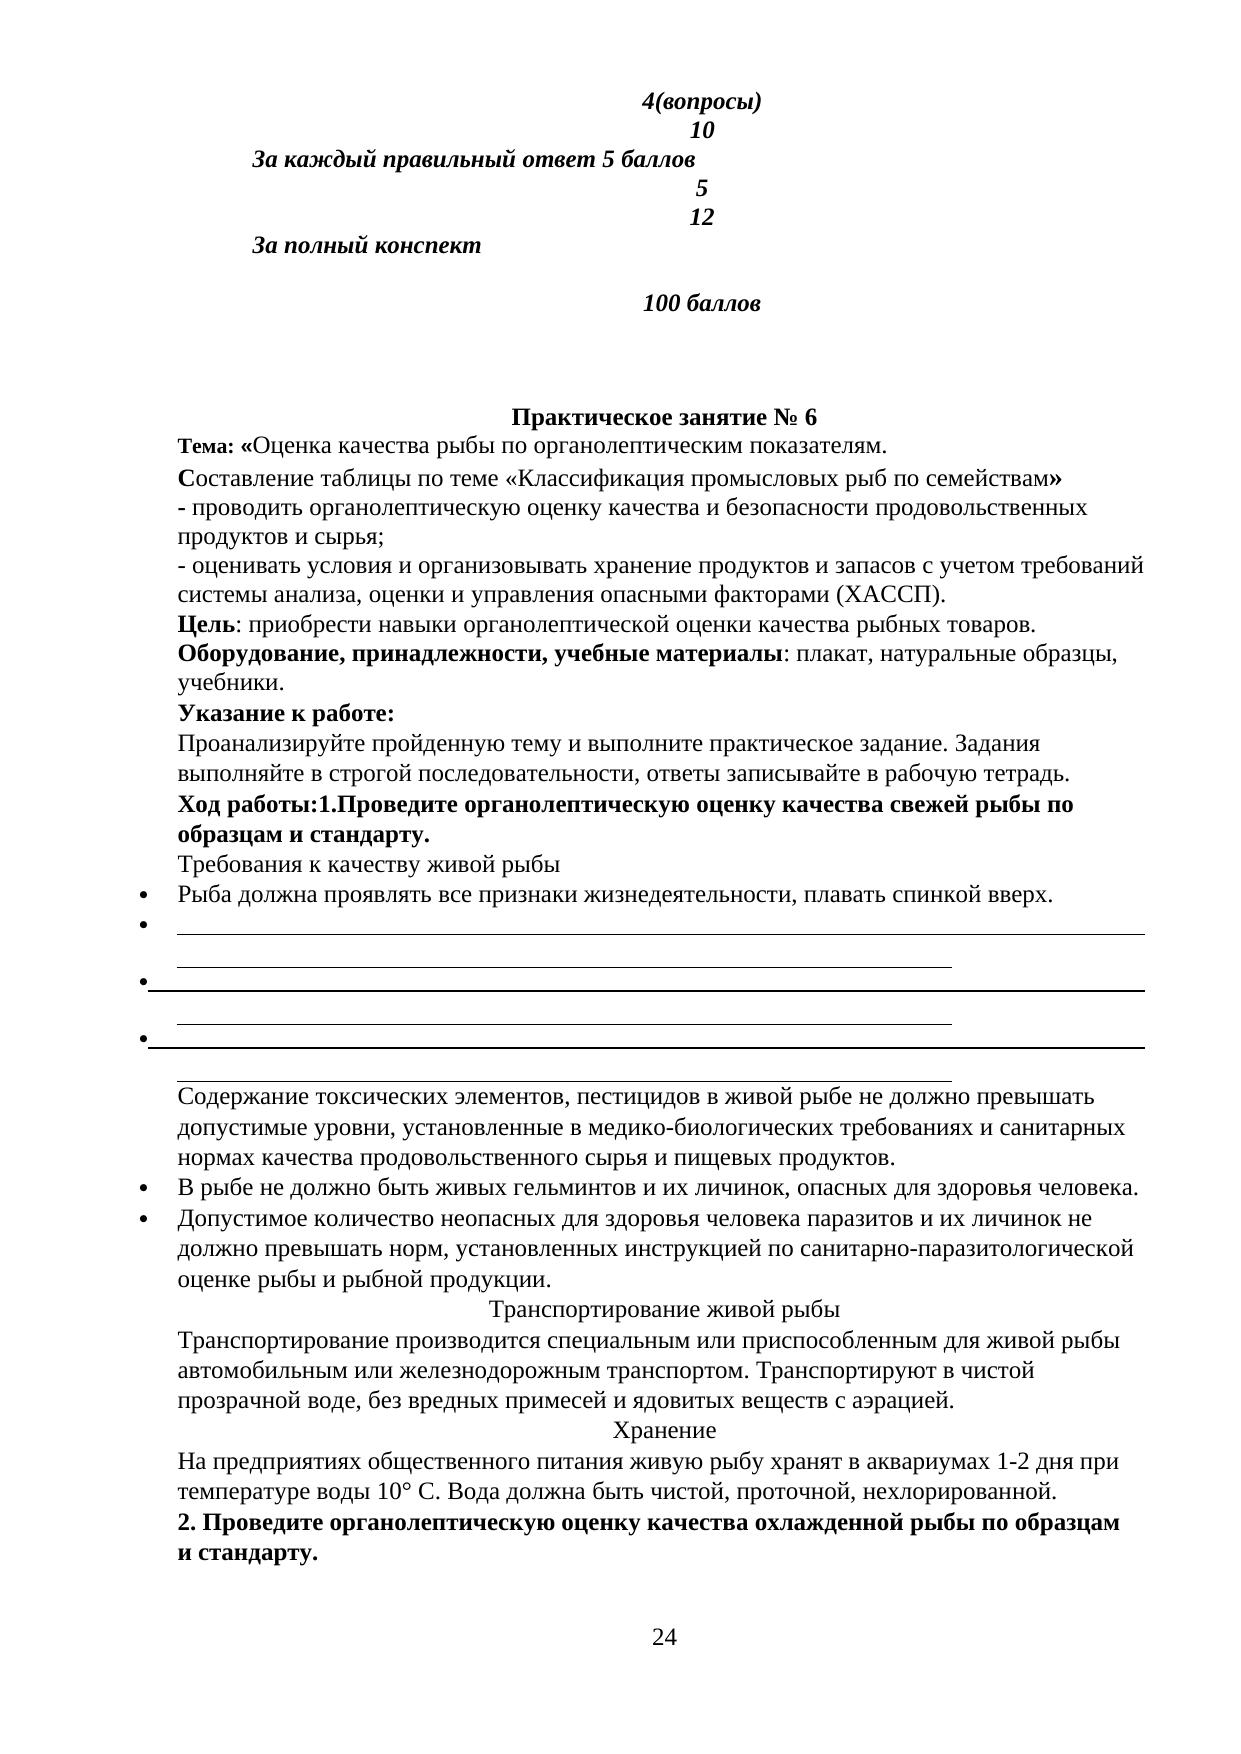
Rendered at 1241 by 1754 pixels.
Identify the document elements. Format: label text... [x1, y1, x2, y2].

text - проводить органолептическую оценку качества и безопасности продовольственных продуктов и сырья; [177, 492, 1090, 550]
text 100 баллов [399, 288, 1004, 317]
text должно превышать норм, установленных инструкцией по санитарно-паразитологической оценке рыбы и рыбной продукции. [177, 1233, 1136, 1292]
list Проведите органолептическую оценку качества охлажденной рыбы по образцам и стандарту. [177, 1507, 1141, 1566]
text Тема: «Оценка качества рыбы по органолептическим показателям. [177, 431, 1240, 459]
text допустимые уровни, установленные в медико-биологических требованиях и санитарных нормах качества продовольственного сырья и пищевых продуктов. [177, 1112, 1127, 1171]
list В рыбе не должно быть живых гельминтов и их личинок, опасных для здоровья человека. [140, 1172, 1240, 1201]
list Рыба должна проявлять все признаки жизнедеятельности, плавать спинкой вверх. [140, 879, 1240, 908]
text 5 [163, 173, 1240, 202]
text На предприятиях общественного питания живую рыбу хранят в аквариумах 1-2 дня при температуре воды 10° С. Вода должна быть чистой, проточной, нехлорированной. [177, 1446, 1121, 1505]
text 12 [399, 202, 1004, 230]
text За каждый правильный ответ 5 баллов [182, 144, 766, 173]
text Транспортирование живой рыбы [488, 1294, 1240, 1323]
text Указание к работе: [177, 698, 1240, 726]
text 4(вопросы) 10 [638, 86, 766, 144]
text Требования к качеству живой рыбы [177, 849, 1240, 878]
text Составление таблицы по теме «Классификация промысловых рыб по семействам» [177, 460, 1240, 492]
text - оценивать условия и организовывать хранение продуктов и запасов с учетом требований системы анализа, оценки и управления опасными факторами (ХАССП). [177, 550, 1146, 607]
text Транспортирование производится специальным или приспособленным для живой рыбы автомобильным или железнодорожным транспортом. Транспортируют в чистой прозрачной воде, без вредных примесей и ядовитых веществ с аэрацией. [177, 1325, 1122, 1414]
text За полный конспект [213, 230, 521, 259]
text Практическое занятие № 6 [511, 402, 1240, 431]
text Хранение [612, 1416, 1240, 1444]
list Допустимое количество неопасных для здоровья человека паразитов и их личинок не [140, 1203, 1240, 1232]
text Оборудование, принадлежности, учебные материалы: плакат, натуральные образцы, учебники. [177, 638, 1120, 695]
text Содержание токсических элементов, пестицидов в живой рыбе не должно превышать [177, 1077, 1240, 1110]
text Проанализируйте пройденную тему и выполните практическое задание. Задания выполняйте в строгой последовательности, ответы записывайте в рабочую тетрадь. Ход работы:1.Проведите органолептическую оценку качества свежей рыбы по образцам и стандарту. [177, 728, 1101, 848]
text Цель: приобрести навыки органолептической оценки качества рыбных товаров. [177, 609, 1240, 638]
